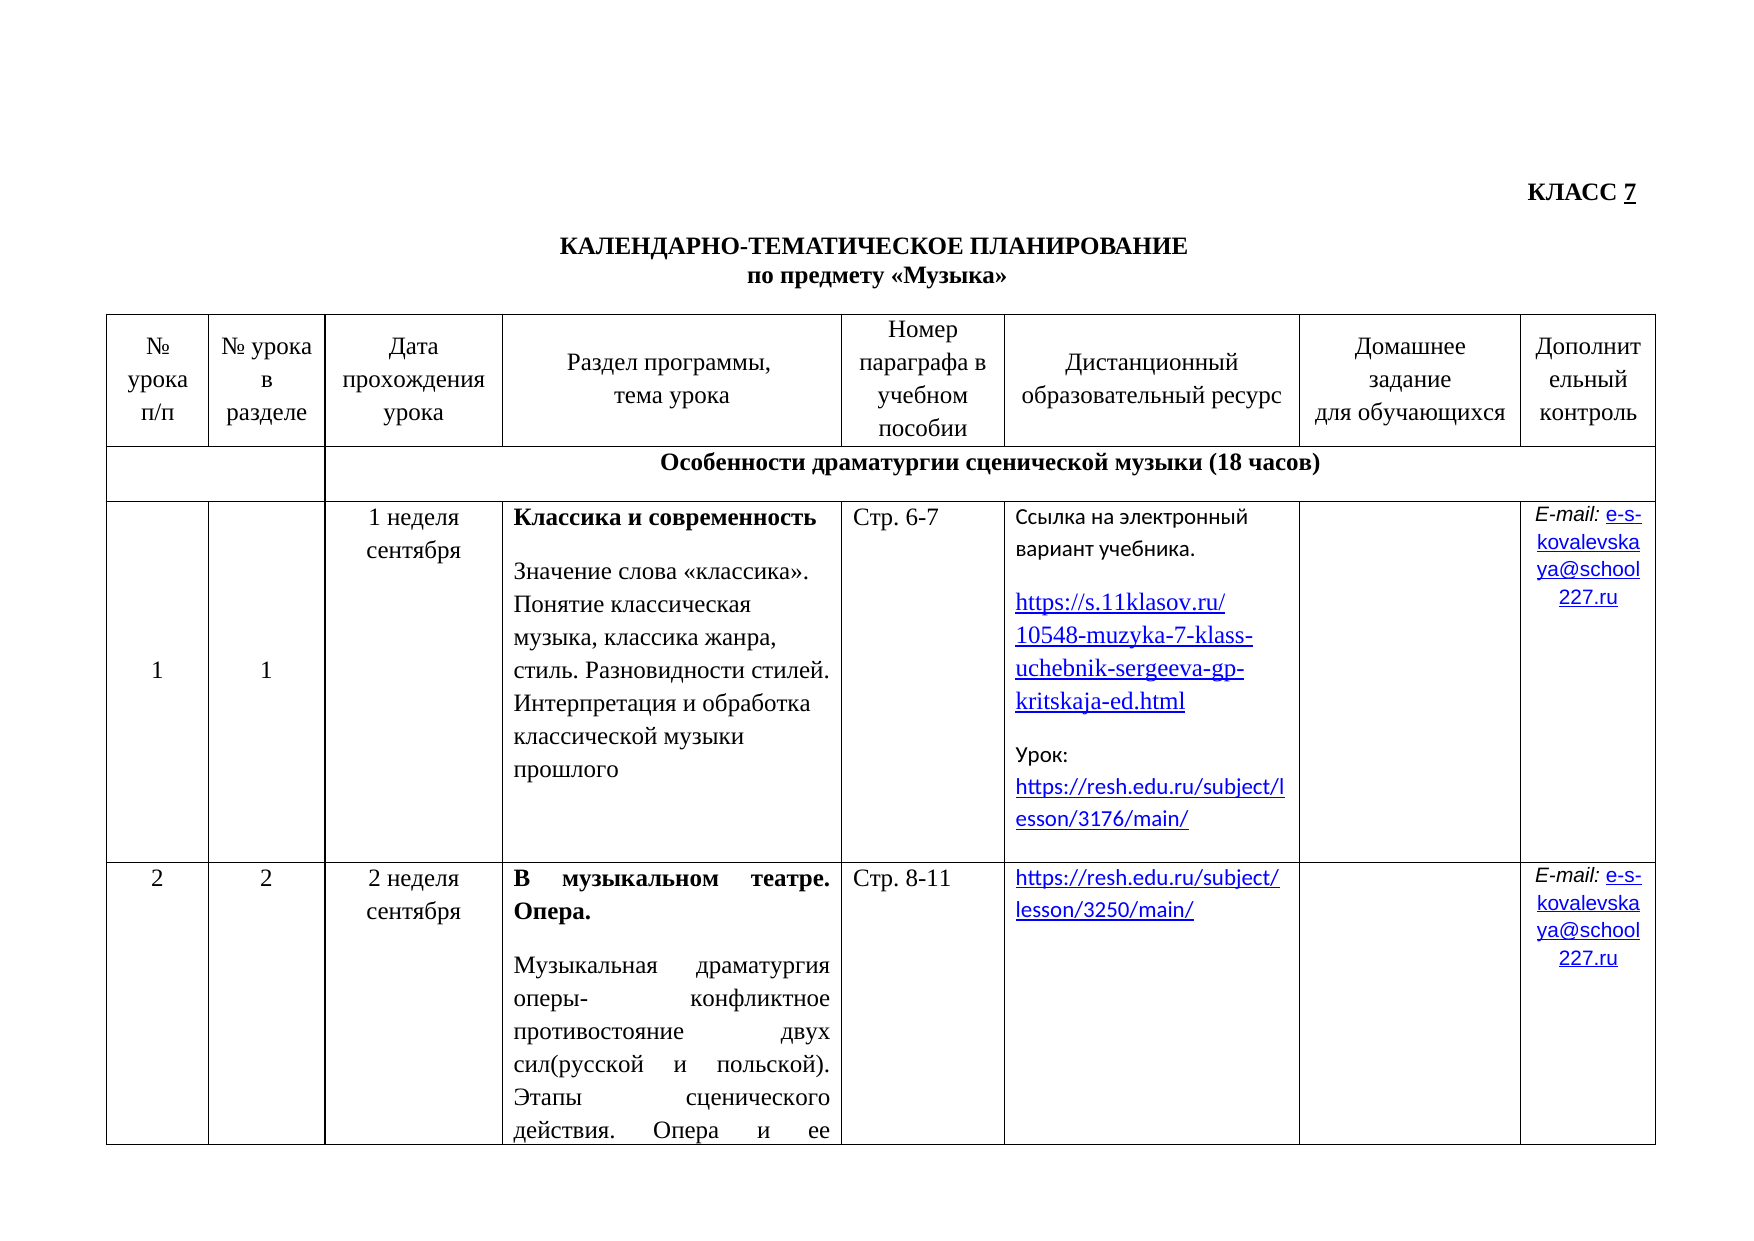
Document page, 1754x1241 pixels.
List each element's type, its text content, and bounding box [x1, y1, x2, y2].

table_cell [1521, 863, 1655, 1143]
table_header Домашнее задание для обучающихся [1300, 315, 1520, 446]
table_header Дата прохождения урока [326, 315, 502, 446]
table_cell [107, 447, 324, 501]
table_cell Ссылка на электронный вариант учебника. https://s.11klasov.ru/10548-muzyka-7-klass-uchebnik-sergeeva-gp-kritskaja-ed.html Урок: https://resh.edu.ru/subject/lesson/3176/main/ [1005, 502, 1299, 862]
table_header Номер параграфа в учебном пособии [842, 315, 1004, 446]
table_header № урока п/п [107, 315, 208, 446]
table_cell Классика и современность Значение слова «классика». Понятие классическая музыка, классика жанра, стиль. Разновидности стилей. Интерпретация и обработка классической музыки прошлого [503, 502, 841, 862]
table_cell E-mail: e-s-kovalevskaya@school227.ru [1521, 502, 1655, 862]
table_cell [1005, 863, 1299, 1143]
table_cell Стр. 6-7 [842, 502, 1004, 862]
table_header Раздел программы, тема урока [503, 315, 841, 446]
table_header Дополнительный контроль [1521, 315, 1655, 446]
table_cell [1300, 502, 1520, 862]
table_cell Особенности драматургии сценической музыки (18 часов) [326, 447, 1655, 501]
table_cell 2 [209, 863, 324, 1143]
subtitle КАЛЕНДАРНО-ТЕМАТИЧЕСКОЕ ПЛАНИРОВАНИЕ по предмету «Музыка» [118, 231, 1636, 288]
table_cell 2 неделя сентября [326, 863, 502, 1143]
table_cell 1 [107, 502, 208, 862]
subtitle КЛАСС 7 [118, 177, 1636, 206]
table_header Дистанционный образовательный ресурс [1005, 315, 1299, 446]
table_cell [503, 863, 841, 1143]
table_cell 1 неделя сентября [326, 502, 502, 862]
table_cell Стр. 8-11 [842, 863, 1004, 1143]
table_cell 1 [209, 502, 324, 862]
table_header № урока в разделе [209, 315, 324, 446]
table_cell 2 [107, 863, 208, 1143]
table_cell [1300, 863, 1520, 1143]
